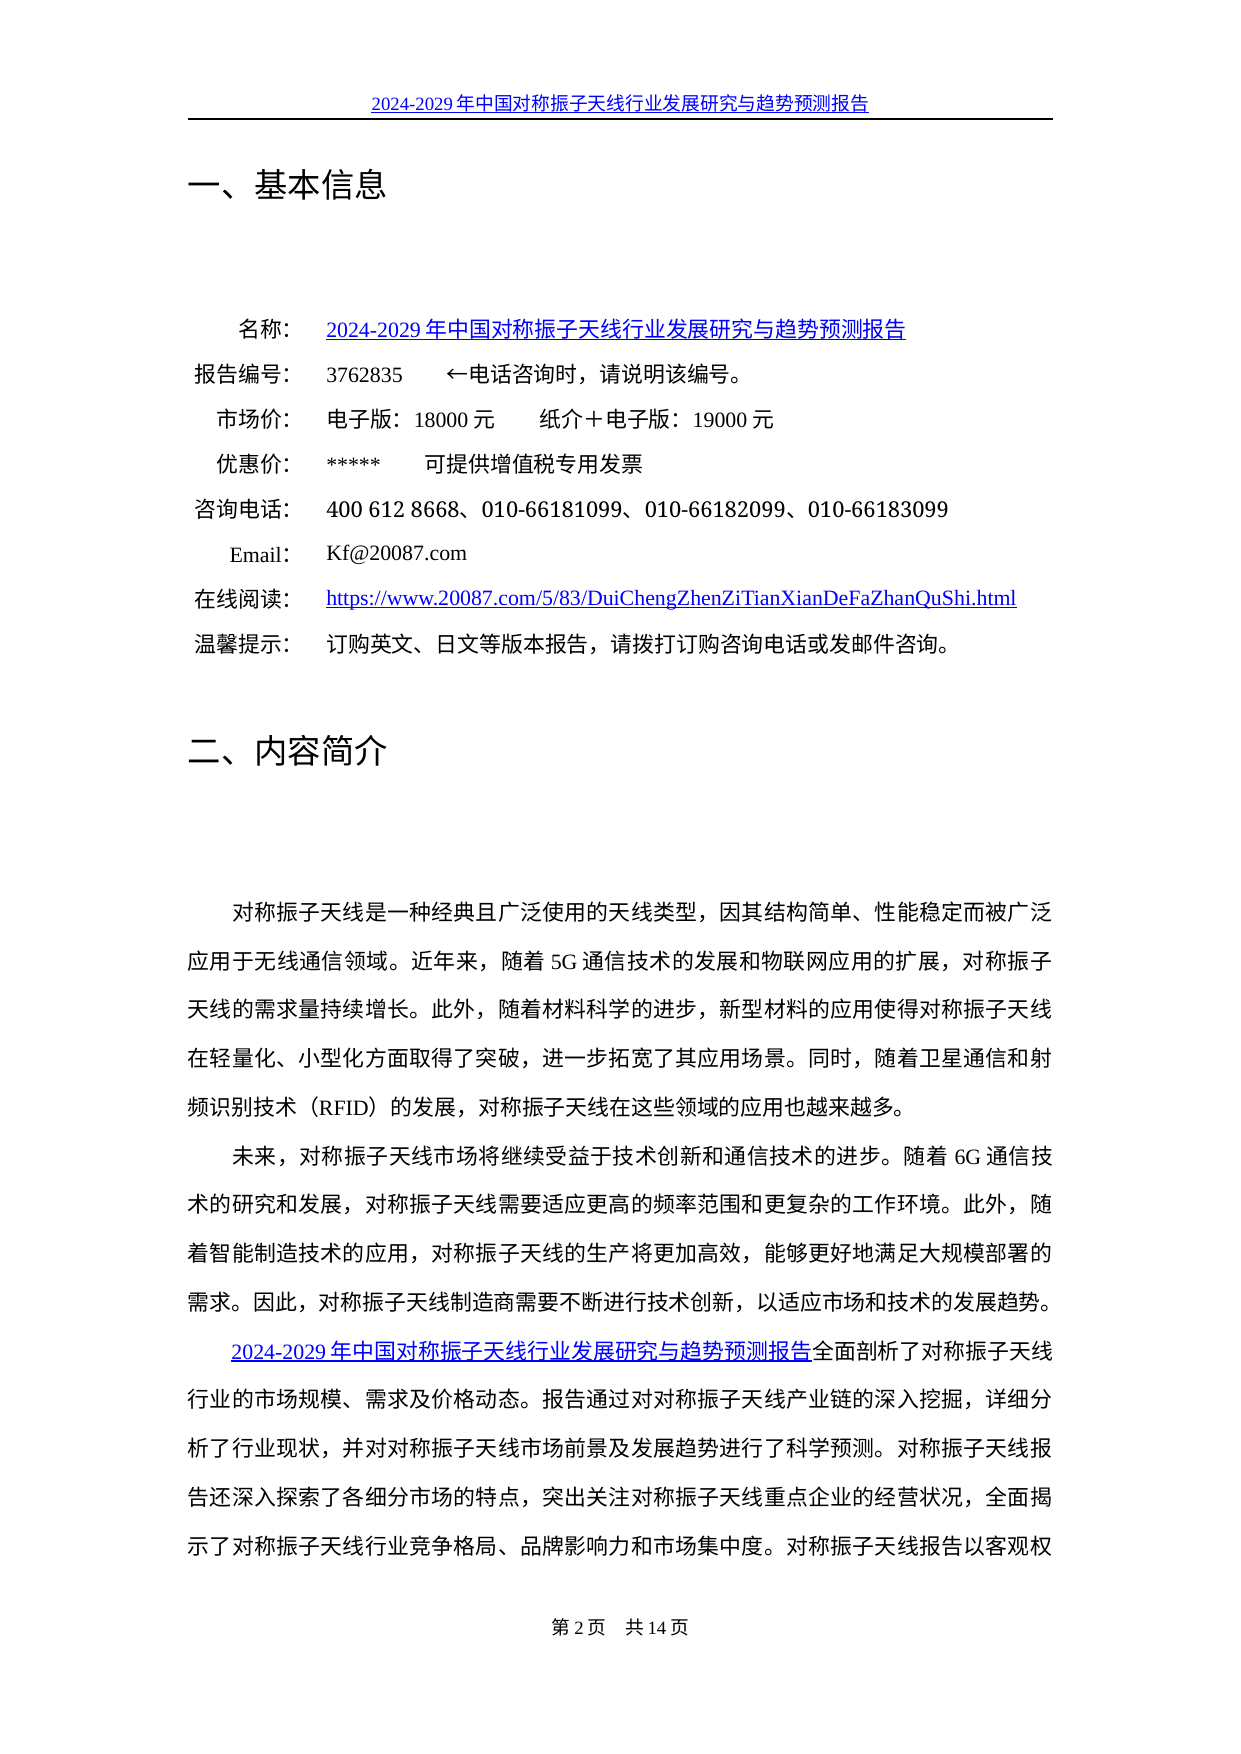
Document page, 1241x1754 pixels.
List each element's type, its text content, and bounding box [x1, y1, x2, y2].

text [187, 894, 1053, 1561]
table_header 2024-2029年中国对称振子天线行业发展研究与趋势预测报告 [315, 312, 1073, 357]
table_cell Kf@20087.com [315, 537, 1073, 582]
table_cell 在线阅读： [167, 582, 315, 627]
table_cell 订购英文、日文等版本报告，请拨打订购咨询电话或发邮件咨询。 [315, 627, 1073, 672]
table_cell Email： [167, 537, 315, 582]
table_cell 优惠价： [167, 447, 315, 492]
table_cell 市场价： [167, 402, 315, 447]
table_cell 报告编号： [167, 357, 315, 402]
table_cell ***** 可提供增值税专用发票 [315, 447, 1073, 492]
table_cell 3762835 ←电话咨询时，请说明该编号。 [315, 357, 1073, 402]
table_cell [315, 582, 1073, 627]
table_cell 电子版：18000 元 纸介＋电子版：19000 元 [315, 402, 1073, 447]
table_cell 温馨提示： [167, 627, 315, 672]
table_cell 咨询电话： [167, 492, 315, 537]
title 二、内容简介 [187, 717, 1053, 782]
title 一、基本信息 [187, 150, 1053, 215]
table_header 名称： [167, 312, 315, 357]
table_cell 400 612 8668、010-66181099、010-66182099、010-66183099 [315, 492, 1073, 537]
